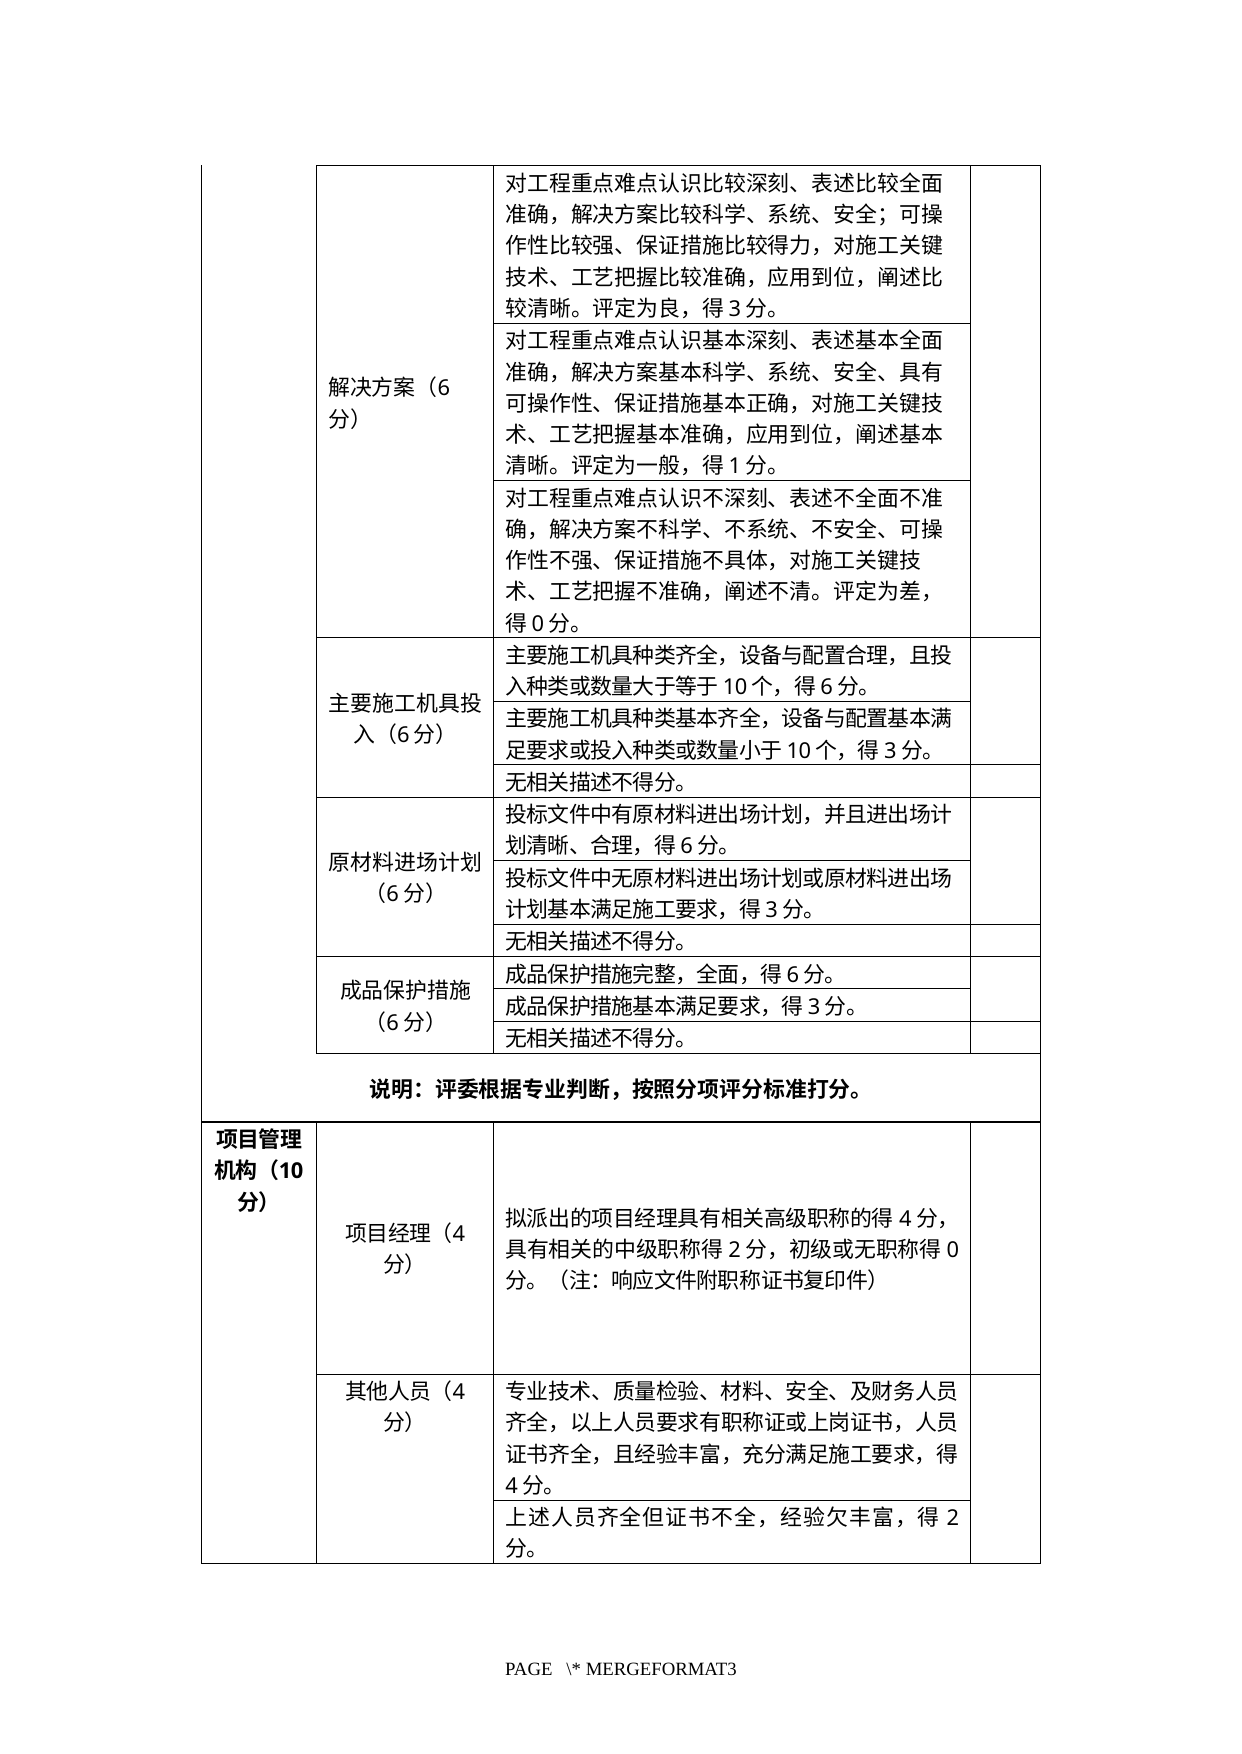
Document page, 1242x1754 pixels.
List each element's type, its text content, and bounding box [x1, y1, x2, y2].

table_cell [971, 1022, 1040, 1053]
table_cell 拟派出的项目经理具有相关高级职称的得4分，具有相关的中级职称得2分，初级或无职称得0分。（注：响应文件附职称证书复印件） [494, 1123, 970, 1373]
table_cell 上述人员齐全但证书不全，经验欠丰富，得2分。 [494, 1501, 970, 1563]
table_cell 项目管理机构（10分） [202, 1123, 316, 1563]
table_cell [971, 957, 1040, 1021]
table_cell [971, 798, 1040, 924]
table_cell [971, 765, 1040, 797]
table_cell [971, 925, 1040, 956]
table_cell 原材料进场计划 （6分） [317, 798, 493, 956]
table_cell 成品保护措施完整，全面，得6分。 [494, 957, 970, 988]
table_cell 主要施工机具种类基本齐全，设备与配置基本满足要求或投入种类或数量小于10个，得3分。 [494, 702, 970, 764]
table_cell 专业技术、质量检验、材料、安全、及财务人员齐全，以上人员要求有职称证或上岗证书，人员证书齐全，且经验丰富，充分满足施工要求，得4分。 [494, 1375, 970, 1499]
table_cell 无相关描述不得分。 [494, 765, 970, 797]
table_cell 项目经理（4分） [317, 1123, 493, 1373]
table_cell [971, 1375, 1040, 1563]
table_cell 投标文件中有原材料进出场计划，并且进出场计划清晰、合理，得6分。 [494, 798, 970, 860]
table_cell 说明：评委根据专业判断，按照分项评分标准打分。 [202, 1053, 1040, 1121]
table_cell [971, 166, 1040, 637]
table_cell 主要施工机具种类齐全，设备与配置合理，且投入种类或数量大于等于10个，得6分。 [494, 638, 970, 701]
table_cell 无相关描述不得分。 [494, 1022, 970, 1053]
table_cell 主要施工机具投入（6分） [317, 638, 493, 797]
table_cell 无相关描述不得分。 [494, 925, 970, 956]
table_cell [317, 166, 493, 637]
table_cell [971, 638, 1040, 764]
table_cell 成品保护措施基本满足要求，得3分。 [494, 989, 970, 1021]
table_cell 对工程重点难点认识比较深刻、表述比较全面准确，解决方案比较科学、系统、安全；可操作性比较强、保证措施比较得力，对施工关键技术、工艺把握比较准确，应用到位，阐述比较清晰。评定为良，得3分。 [494, 166, 970, 323]
table_cell 成品保护措施 （6分） [317, 957, 493, 1053]
table_cell 对工程重点难点认识不深刻、表述不全面不准确，解决方案不科学、不系统、不安全、可操作性不强、保证措施不具体，对施工关键技术、工艺把握不准确，阐述不清。评定为差，得0分。 [494, 481, 970, 637]
table_cell 对工程重点难点认识基本深刻、表述基本全面准确，解决方案基本科学、系统、安全、具有可操作性、保证措施基本正确，对施工关键技术、工艺把握基本准确，应用到位，阐述基本清晰。评定为一般，得1分。 [494, 324, 970, 480]
table_cell 其他人员（4分） [317, 1375, 493, 1563]
table_cell [971, 1123, 1040, 1373]
table_cell 投标文件中无原材料进出场计划或原材料进出场计划基本满足施工要求，得3分。 [494, 861, 970, 924]
